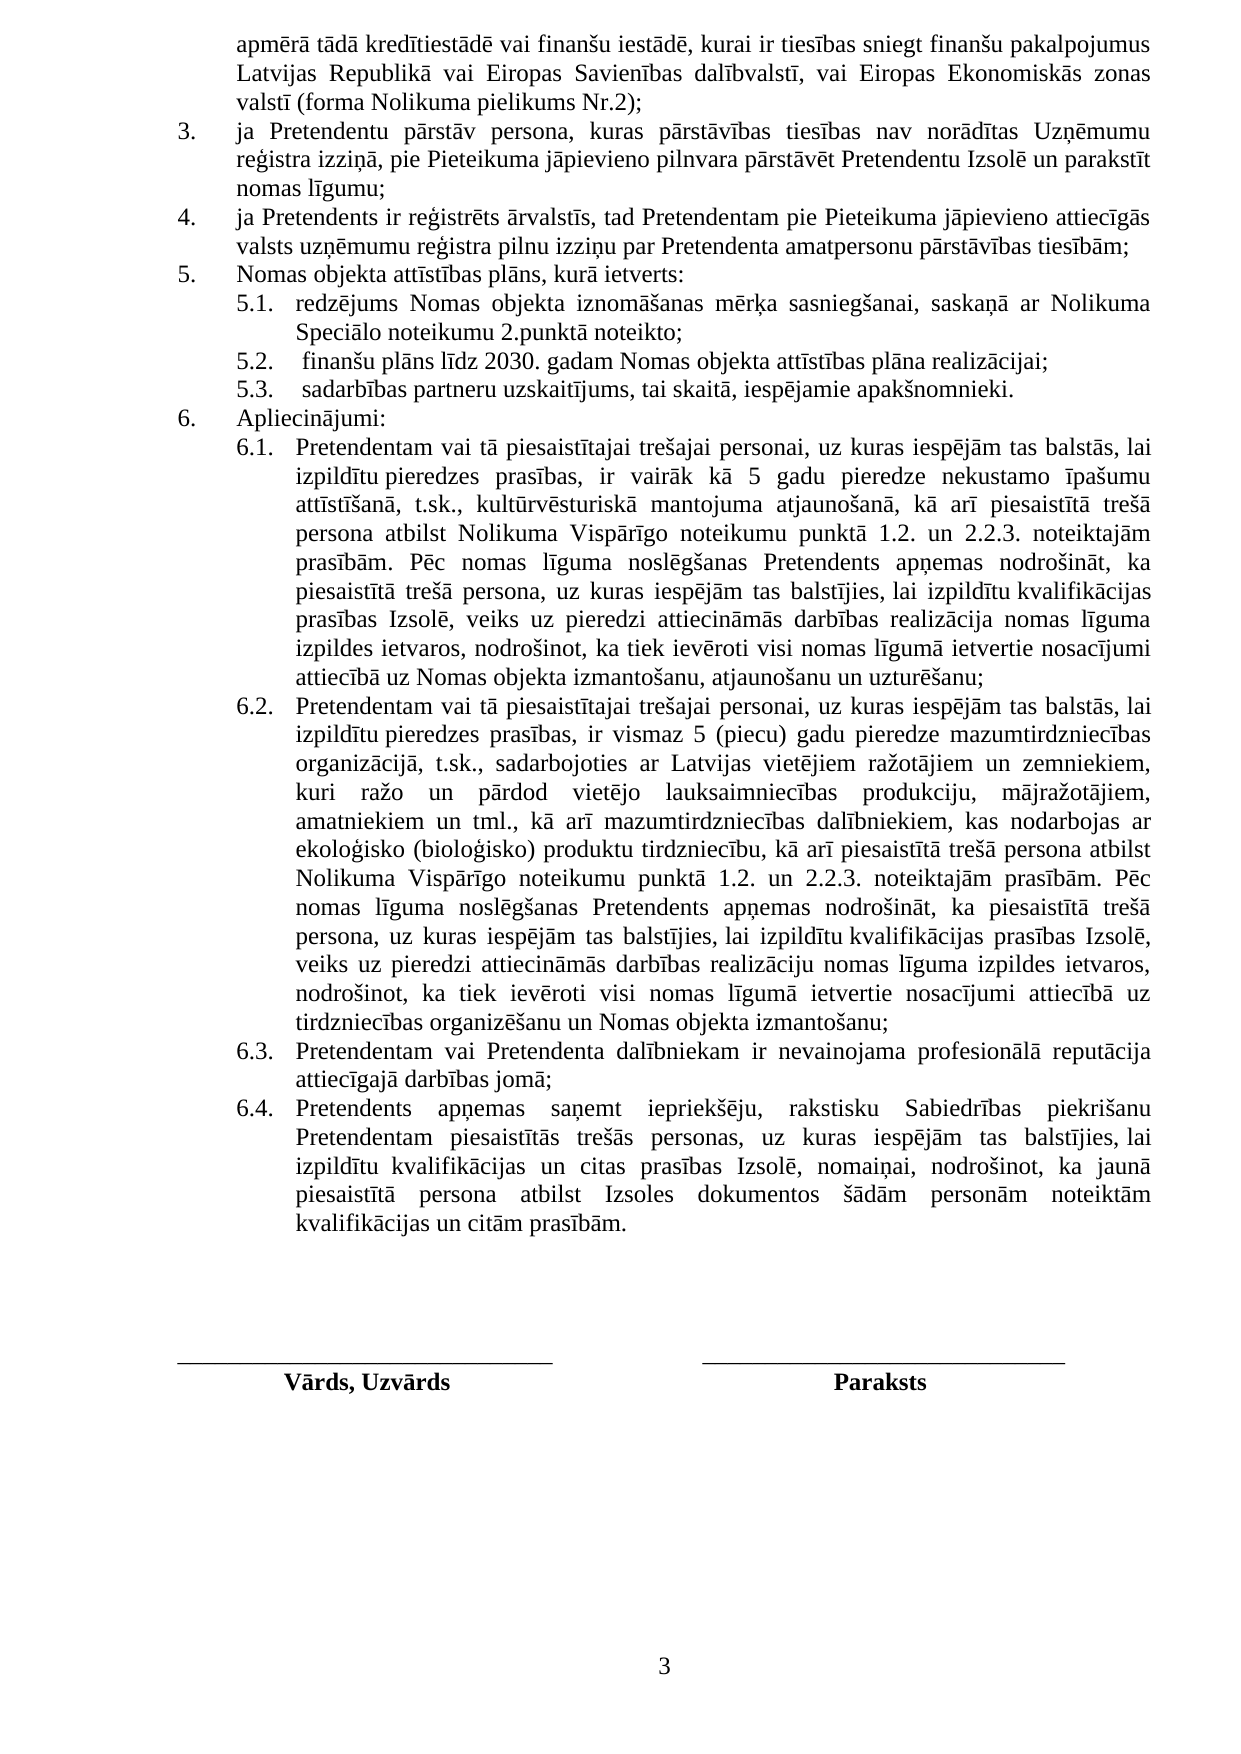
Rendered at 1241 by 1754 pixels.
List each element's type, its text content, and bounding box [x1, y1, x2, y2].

list Pretendentam vai tā piesaistītajai trešajai personai, uz kuras iespējām tas balstās, lai izpildītu pieredzes prasības, ir vismaz 5 (piecu) gadu pieredze mazumtirdzniecības organizācijā, t.sk., sadarbojoties ar Latvijas vietējiem ražotājiem un zemniekiem, kuri ražo un pārdod vietējo lauksaimniecības produkciju, mājražotājiem, amatniekiem un tml., kā arī mazumtirdzniecības dalībniekiem, kas nodarbojas ar ekoloģisko (bioloģisko) produktu tirdzniecību, kā arī piesaistītā trešā persona atbilst Nolikuma Vispārīgo noteikumu punktā 1.2. un 2.2.3. noteiktajām prasībām. Pēc nomas līguma noslēgšanas Pretendents apņemas nodrošināt, ka piesaistītā trešā persona, uz kuras iespējām tas balstījies, lai izpildītu kvalifikācijas prasības Izsolē, veiks uz pieredzi attiecināmās darbības realizāciju nomas līguma izpildes ietvaros, nodrošinot, ka tiek ievēroti visi nomas līgumā ietvertie nosacījumi attiecībā uz tirdzniecības organizēšanu un Nomas objekta izmantošanu; [236, 691, 1152, 1036]
list Pretendentam vai Pretendenta dalībniekam ir nevainojama profesionālā reputācija attiecīgajā darbības jomā; [236, 1036, 1152, 1093]
list finanšu plāns līdz 2030. gadam Nomas objekta attīstības plāna realizācijai; [236, 346, 1152, 374]
list Nomas objekta attīstības plāns, kurā ietverts: [177, 259, 1152, 288]
list Pretendents apņemas saņemt iepriekšēju, rakstisku Sabiedrības piekrišanu Pretendentam piesaistītās trešās personas, uz kuras iespējām tas balstījies, lai izpildītu kvalifikācijas un citas prasības Izsolē, nomaiņai, nodrošinot, ka jaunā piesaistītā persona atbilst Izsoles dokumentos šādām personām noteiktām kvalifikācijas un citām prasībām. [236, 1093, 1152, 1237]
list ja Pretendents ir reģistrēts ārvalstīs, tad Pretendentam pie Pieteikuma jāpievieno attiecīgās valsts uzņēmumu reģistra pilnu izziņu par Pretendenta amatpersonu pārstāvības tiesībām; [177, 202, 1152, 259]
list redzējums Nomas objekta iznomāšanas mērķa sasniegšanai, saskaņā ar Nolikuma Speciālo noteikumu 2.punktā noteikto; [236, 288, 1152, 346]
text ______________________________ _____________________________ [177, 1338, 1152, 1367]
list ja Pretendentu pārstāv persona, kuras pārstāvības tiesības nav norādītas Uzņēmumu reģistra izziņā, pie Pieteikuma jāpievieno pilnvara pārstāvēt Pretendentu Izsolē un parakstīt nomas līgumu; [177, 116, 1152, 202]
list Apliecinājumi: [177, 403, 1147, 432]
text Vārds, Uzvārds Paraksts [177, 1367, 1152, 1396]
list Pretendentam vai tā piesaistītajai trešajai personai, uz kuras iespējām tas balstās, lai izpildītu pieredzes prasības, ir vairāk kā 5 gadu pieredze nekustamo īpašumu attīstīšanā, t.sk., kultūrvēsturiskā mantojuma atjaunošanā, kā arī piesaistītā trešā persona atbilst Nolikuma Vispārīgo noteikumu punktā 1.2. un 2.2.3. noteiktajām prasībām. Pēc nomas līguma noslēgšanas Pretendents apņemas nodrošināt, ka piesaistītā trešā persona, uz kuras iespējām tas balstījies, lai izpildītu kvalifikācijas prasības Izsolē, veiks uz pieredzi attiecināmās darbības realizācija nomas līguma izpildes ietvaros, nodrošinot, ka tiek ievēroti visi nomas līgumā ietvertie nosacījumi attiecībā uz Nomas objekta izmantošanu, atjaunošanu un uzturēšanu; [236, 432, 1152, 691]
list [177, 29, 1152, 116]
list sadarbības partneru uzskaitījums, tai skaitā, iespējamie apakšnomnieki. [236, 374, 1152, 403]
